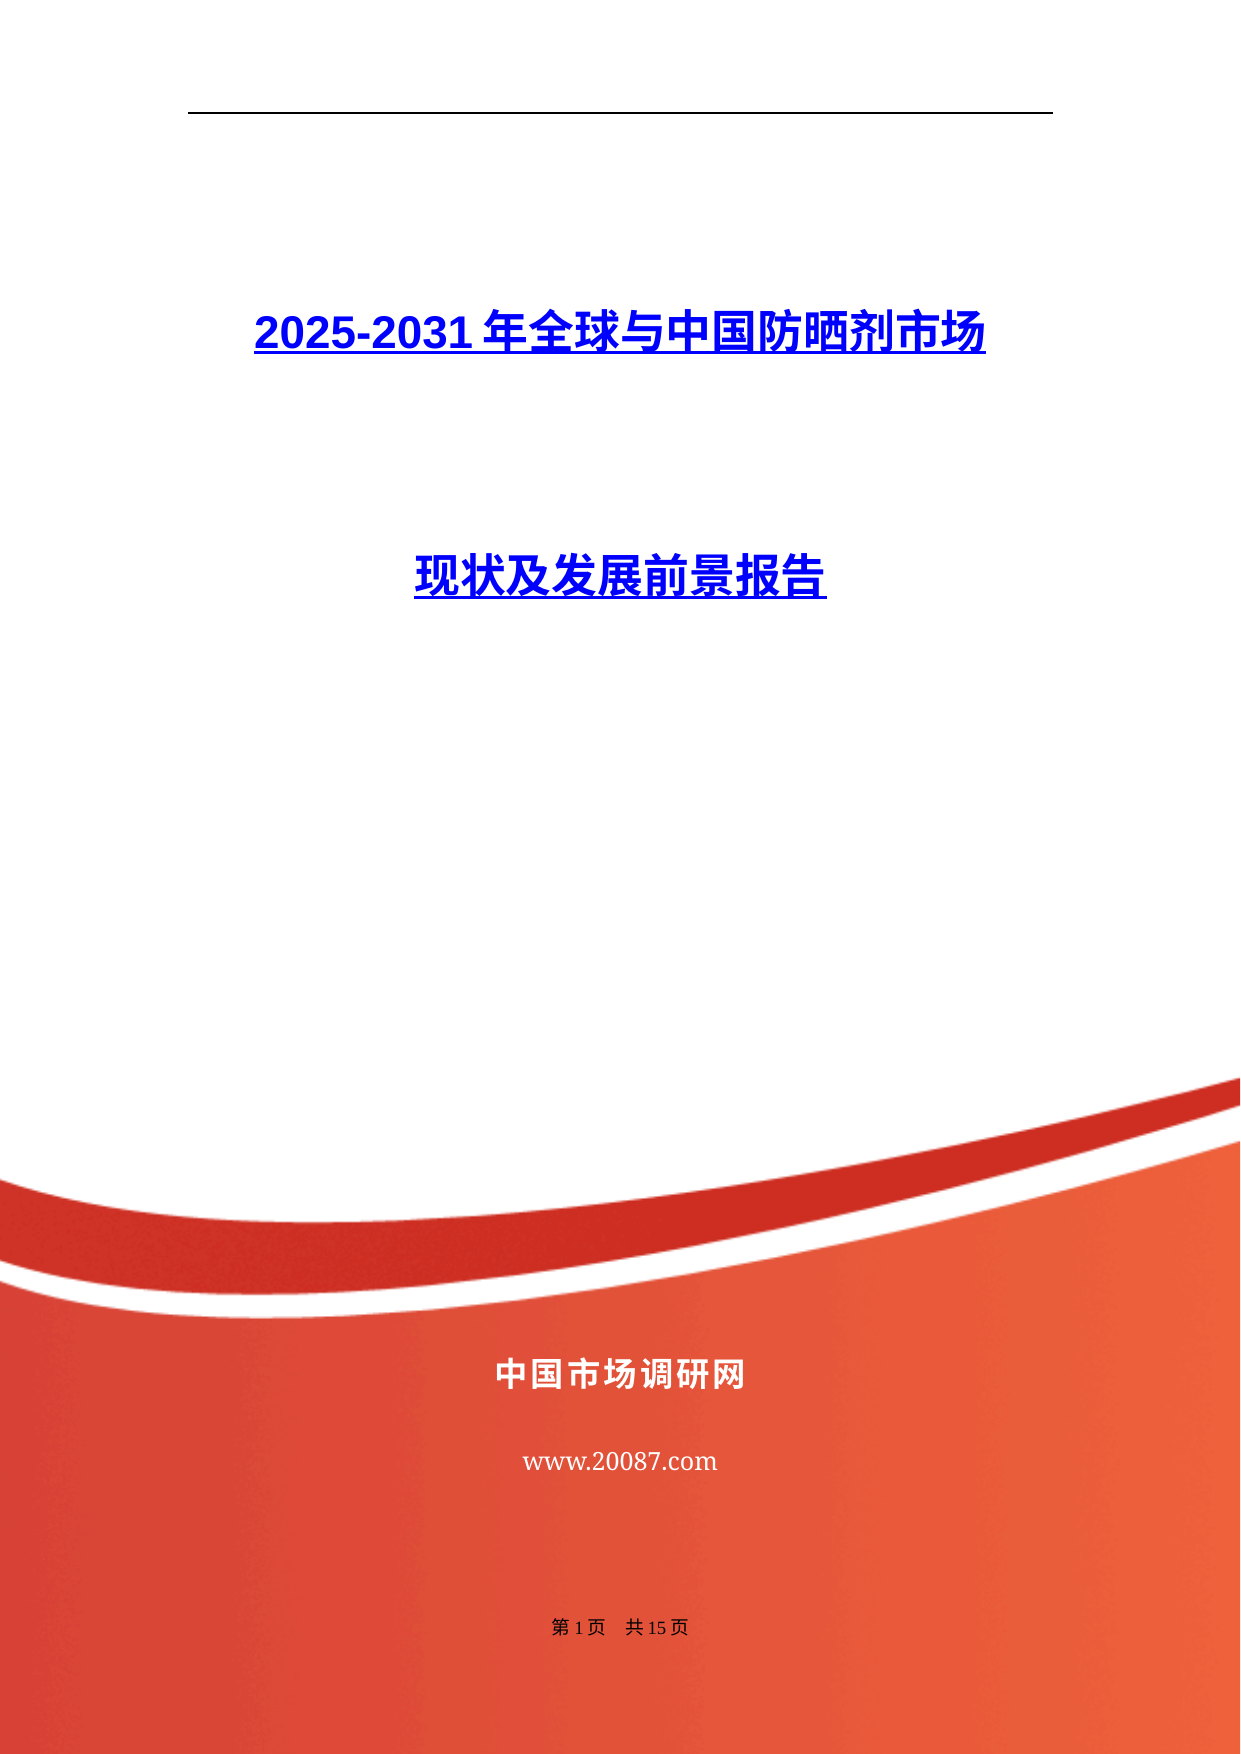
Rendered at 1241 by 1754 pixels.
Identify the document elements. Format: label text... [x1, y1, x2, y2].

subtitle 中国市场调研网 [187, 1339, 1053, 1404]
text www.20087.com [187, 1428, 1053, 1493]
table_header 2025-2031年全球与中国防晒剂市场现状及发展前景报告 [188, 207, 1053, 773]
picture [0, 1006, 1241, 1754]
